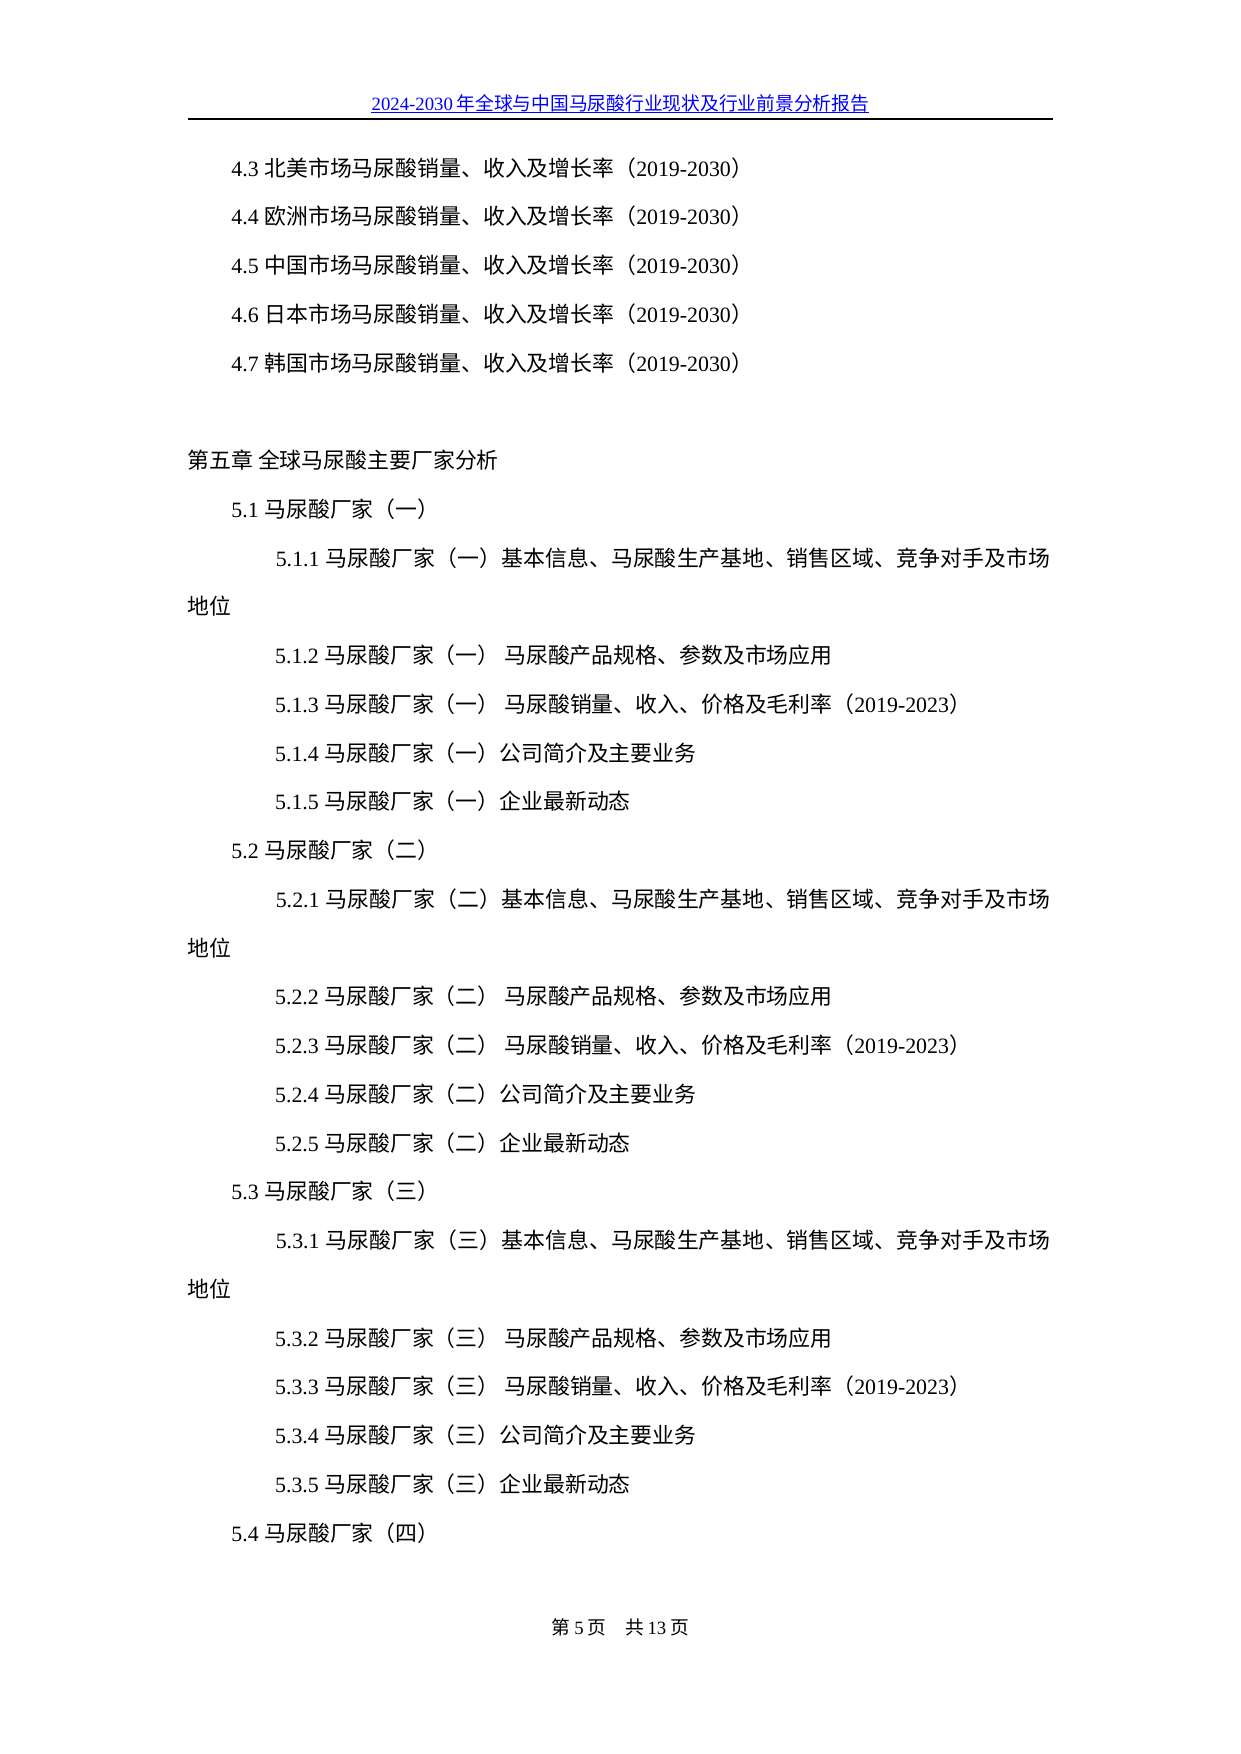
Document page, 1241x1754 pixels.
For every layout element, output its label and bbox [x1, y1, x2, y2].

text [187, 150, 1053, 1548]
